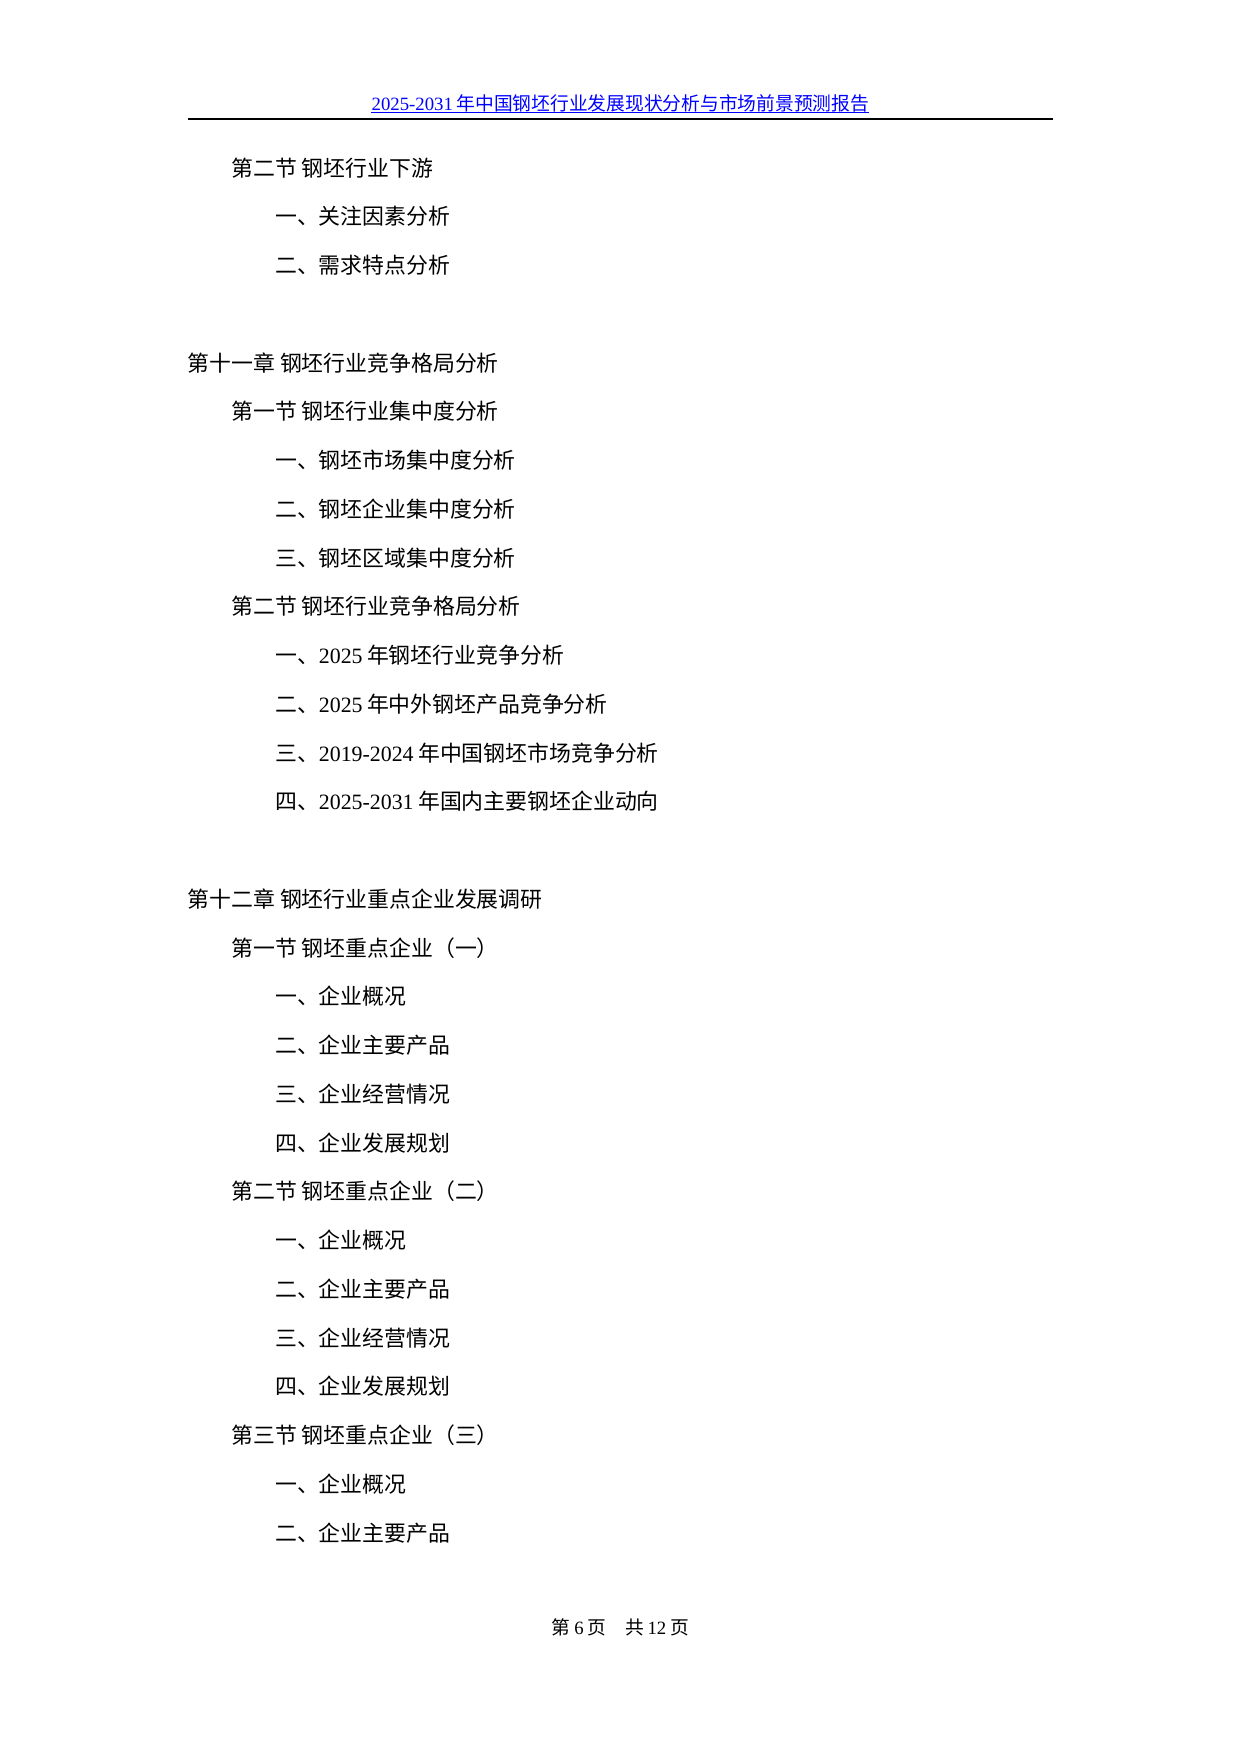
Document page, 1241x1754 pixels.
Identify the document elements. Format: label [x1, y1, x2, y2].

text [187, 150, 1053, 1548]
